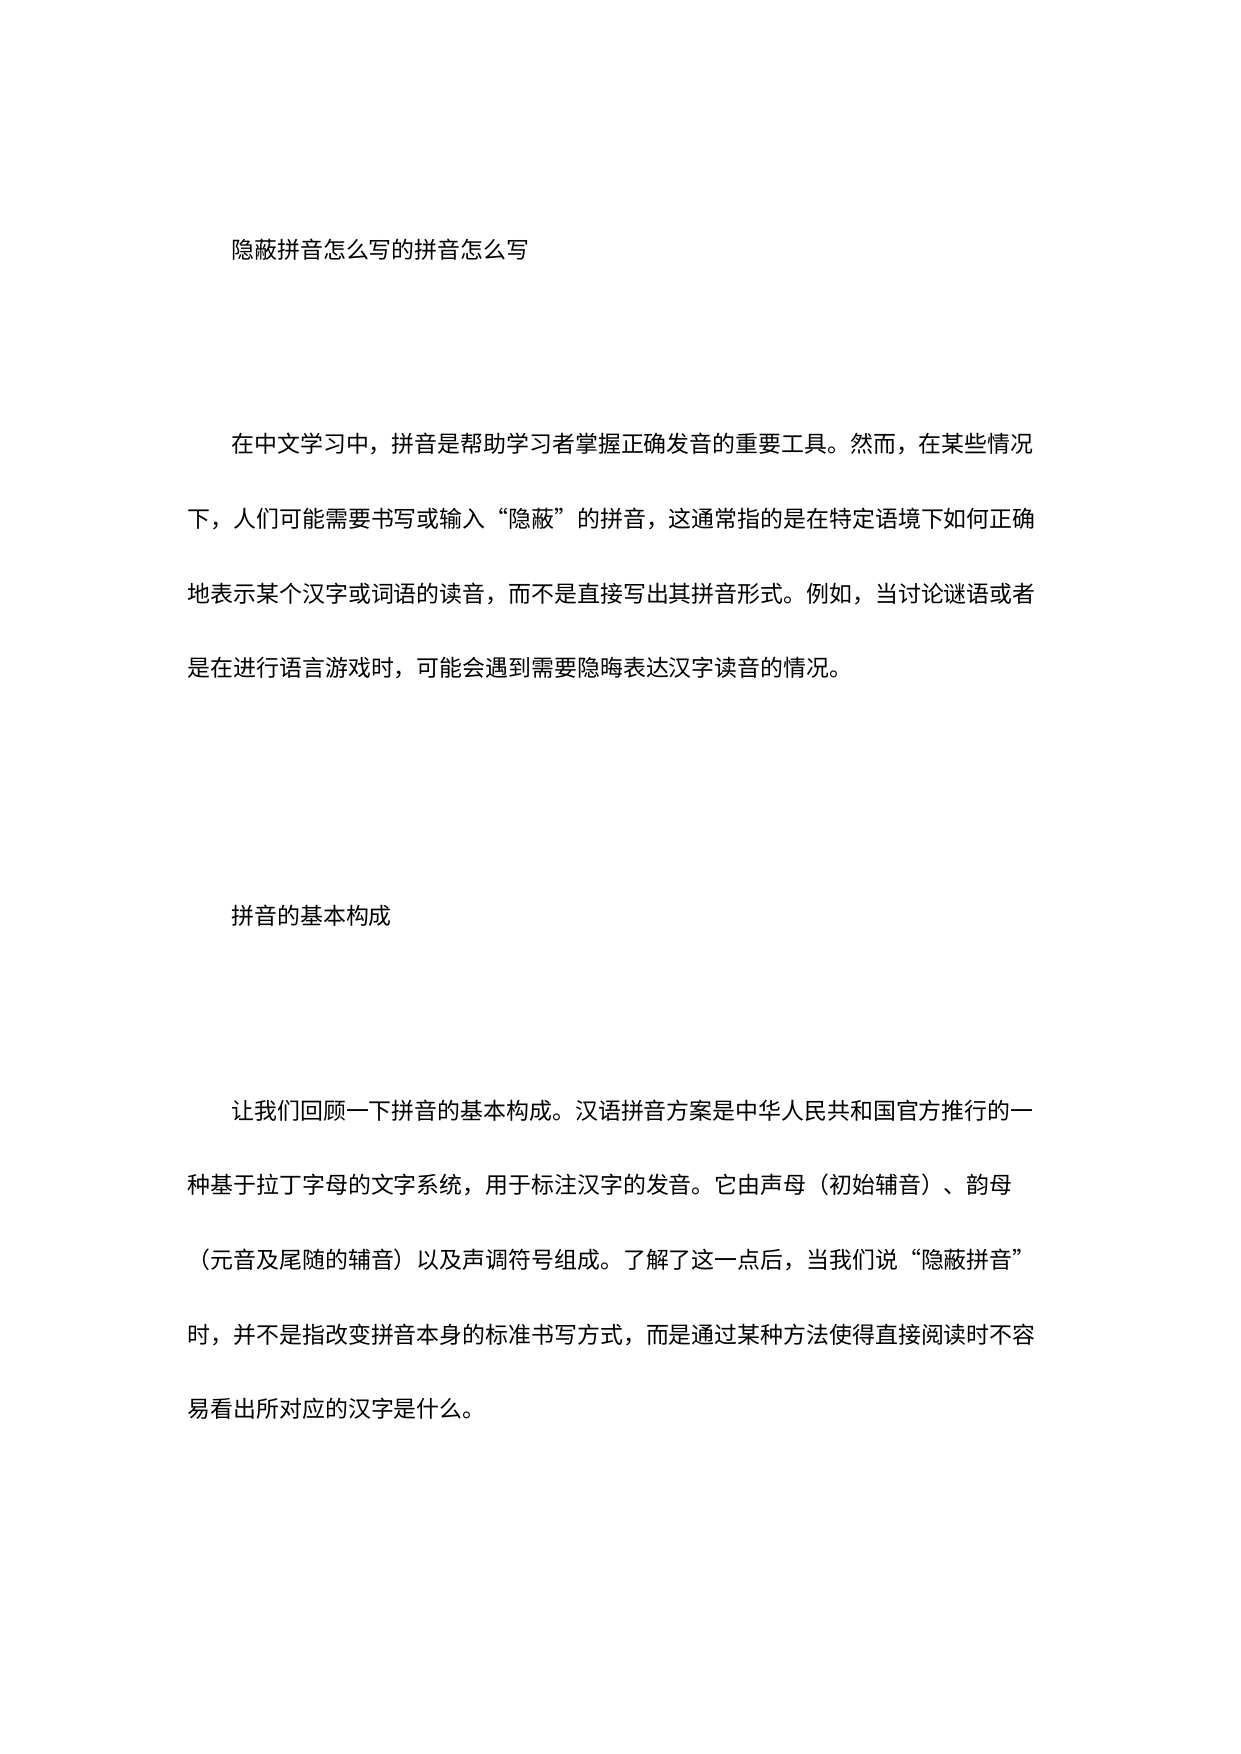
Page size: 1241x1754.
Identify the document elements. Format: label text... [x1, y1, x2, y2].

text 隐蔽拼音怎么写的拼音怎么写 [187, 216, 1053, 281]
text 在中文学习中，拼音是帮助学习者掌握正确发音的重要工具。然而，在某些情况下，人们可能需要书写或输入“隐蔽”的拼音，这通常指的是在特定语境下如何正确地表示某个汉字或词语的读音，而不是直接写出其拼音形式。例如，当讨论谜语或者是在进行语言游戏时，可能会遇到需要隐晦表达汉字读音的情况。 [187, 410, 1053, 699]
text 拼音的基本构成 [187, 882, 1053, 947]
text 让我们回顾一下拼音的基本构成。汉语拼音方案是中华人民共和国官方推行的一种基于拉丁字母的文字系统，用于标注汉字的发音。它由声母（初始辅音）、韵母（元音及尾随的辅音）以及声调符号组成。了解了这一点后，当我们说“隐蔽拼音”时，并不是指改变拼音本身的标准书写方式，而是通过某种方法使得直接阅读时不容易看出所对应的汉字是什么。 [187, 1077, 1053, 1441]
